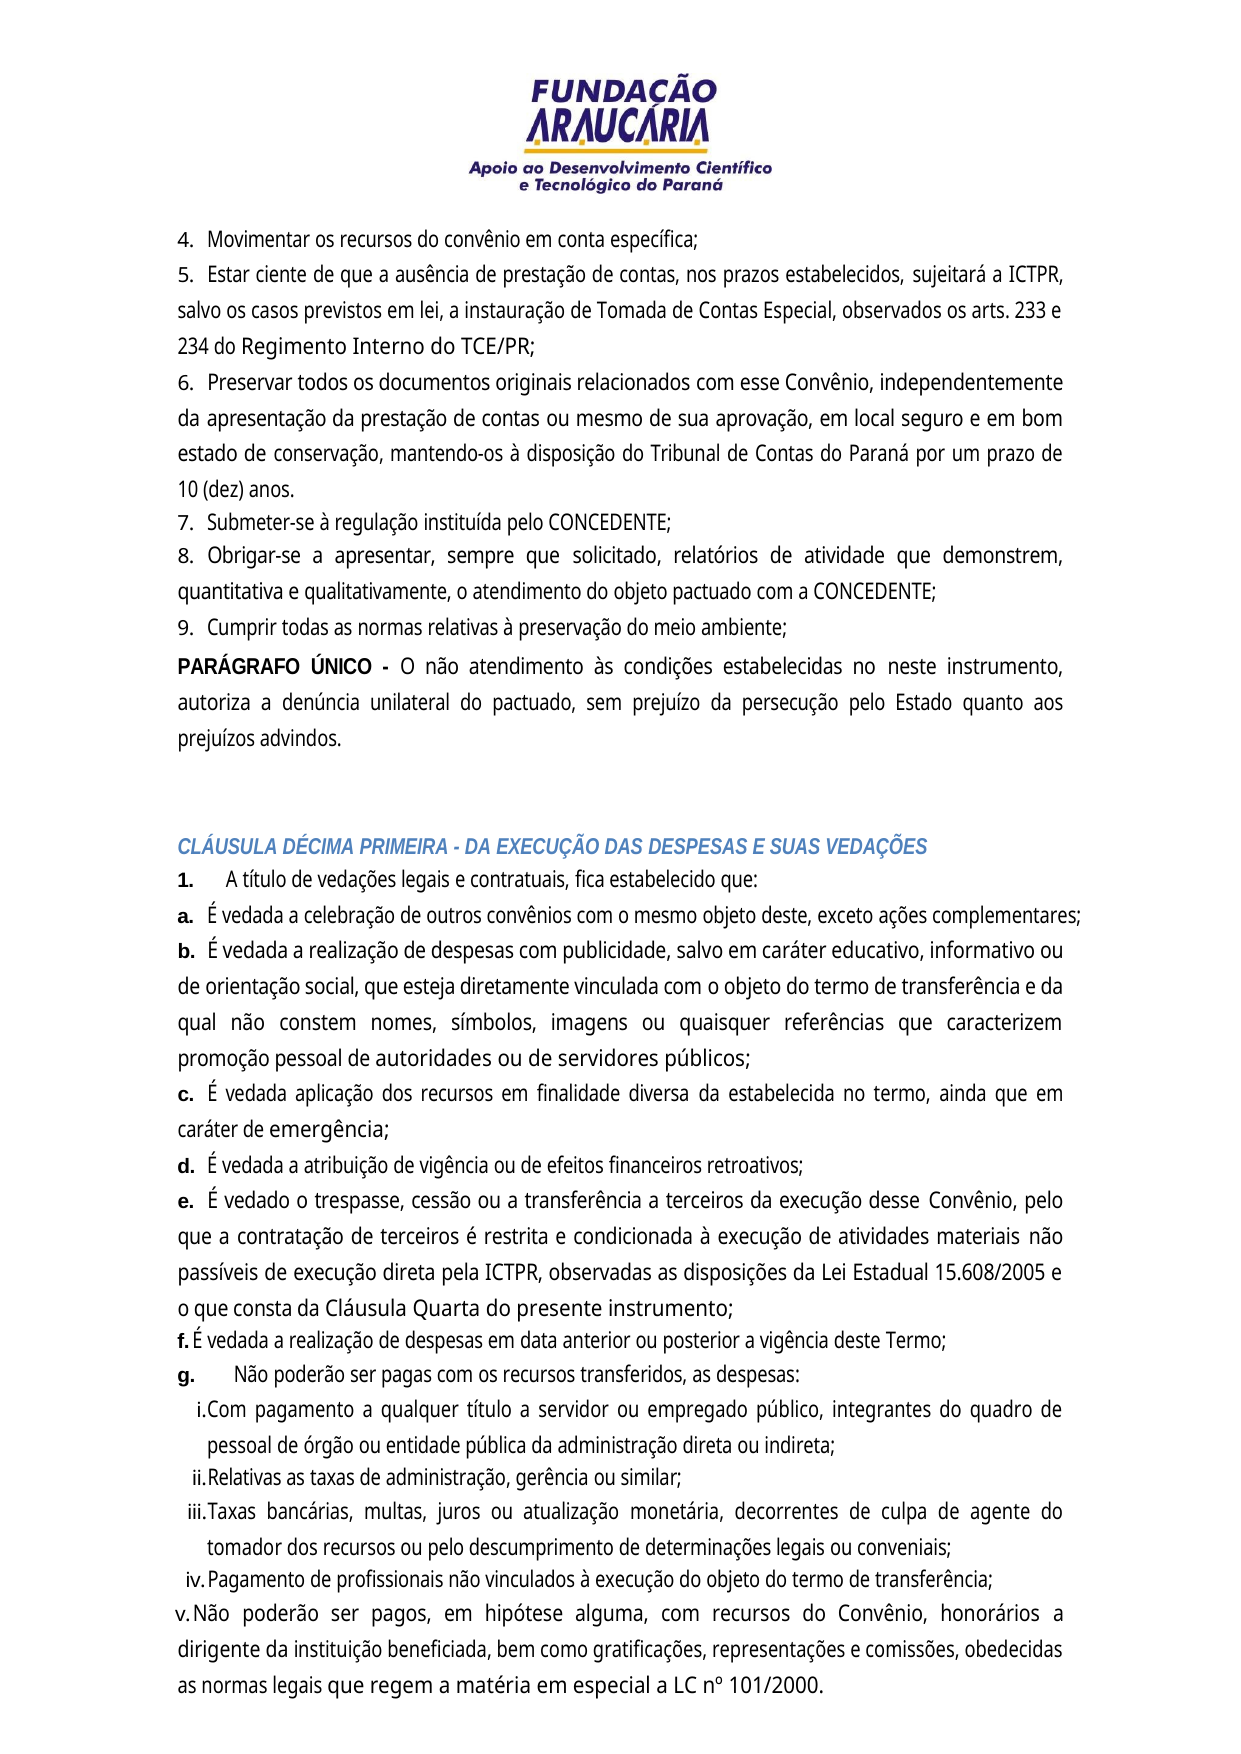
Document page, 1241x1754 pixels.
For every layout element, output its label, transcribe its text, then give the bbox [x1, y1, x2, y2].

list Movimentar os recursos do convênio em conta específica; [177, 223, 1209, 254]
list É vedada a atribuição de vigência ou de efeitos financeiros retroativos; [177, 1149, 1209, 1181]
list É vedado o trespasse, cessão ou a transferência a terceiros da execução desse Convênio, pelo que a contratação de terceiros é restrita e condicionada à execução de atividades materiais não passíveis de execução direta pela ICTPR, observadas as disposições da Lei Estadual 15.608/2005 e o que consta da Cláusula Quarta do presente instrumento; [177, 1184, 1063, 1323]
subtitle CLÁUSULA DÉCIMA PRIMEIRA - DA EXECUÇÃO DAS DESPESAS E SUAS VEDAÇÕES [177, 833, 1209, 859]
text PARÁGRAFO ÚNICO - O não atendimento às condições estabelecidas no neste instrumento, autoriza a denúncia unilateral do pactuado, sem prejuízo da persecução pelo Estado quanto aos prejuízos advindos. [177, 650, 1063, 753]
list É vedada a realização de despesas em data anterior ou posterior a vigência deste Termo; [177, 1328, 1209, 1354]
list Estar ciente de que a ausência de prestação de contas, nos prazos estabelecidos, sujeitará a ICTPR, salvo os casos previstos em lei, a instauração de Tomada de Contas Especial, observados os arts. 233 e 234 do Regimento Interno do TCE/PR; [177, 258, 1064, 361]
list A título de vedações legais e contratuais, fica estabelecido que: [177, 863, 1209, 894]
list É vedada a realização de despesas com publicidade, salvo em caráter educativo, informativo ou de orientação social, que esteja diretamente vinculada com o objeto do termo de transferência e da qual não constem nomes, símbolos, imagens ou quaisquer referências que caracterizem promoção pessoal de autoridades ou de servidores públicos; [177, 934, 1063, 1073]
list Não poderão ser pagas com os recursos transferidos, as despesas: [177, 1358, 1209, 1389]
list Relativas as taxas de administração, gerência ou similar; [192, 1465, 1209, 1491]
list Pagamento de profissionais não vinculados à execução do objeto do termo de transferência; [185, 1567, 1209, 1593]
picture [468, 73, 772, 194]
list Obrigar-se a apresentar, sempre que solicitado, relatórios de atividade que demonstrem, quantitativa e qualitativamente, o atendimento do objeto pactuado com a CONCEDENTE; [177, 539, 1064, 606]
list Taxas bancárias, multas, juros ou atualização monetária, decorrentes de culpa de agente do tomador dos recursos ou pelo descumprimento de determinações legais ou conveniais; [187, 1495, 1063, 1562]
list Com pagamento a qualquer título a servidor ou empregado público, integrantes do quadro de pessoal de órgão ou entidade pública da administração direta ou indireta; [196, 1393, 1063, 1460]
list É vedada a celebração de outros convênios com o mesmo objeto deste, exceto ações complementares; [177, 898, 1209, 930]
list Cumprir todas as normas relativas à preservação do meio ambiente; [177, 611, 1209, 642]
list Submeter-se à regulação instituída pelo CONCEDENTE; [177, 509, 1209, 535]
list É vedada aplicação dos recursos em finalidade diversa da estabelecida no termo, ainda que em caráter de emergência; [177, 1077, 1063, 1144]
list Preservar todos os documentos originais relacionados com esse Convênio, independentemente da apresentação da prestação de contas ou mesmo de sua aprovação, em local seguro e em bom estado de conservação, mantendo-os à disposição do Tribunal de Contas do Paraná por um prazo de 10 (dez) anos. [177, 366, 1063, 504]
list Não poderão ser pagos, em hipótese alguma, com recursos do Convênio, honorários a dirigente da instituição beneficiada, bem como gratificações, representações e comissões, obedecidas as normas legais que regem a matéria em especial a LC nº 101/2000. [175, 1597, 1064, 1700]
